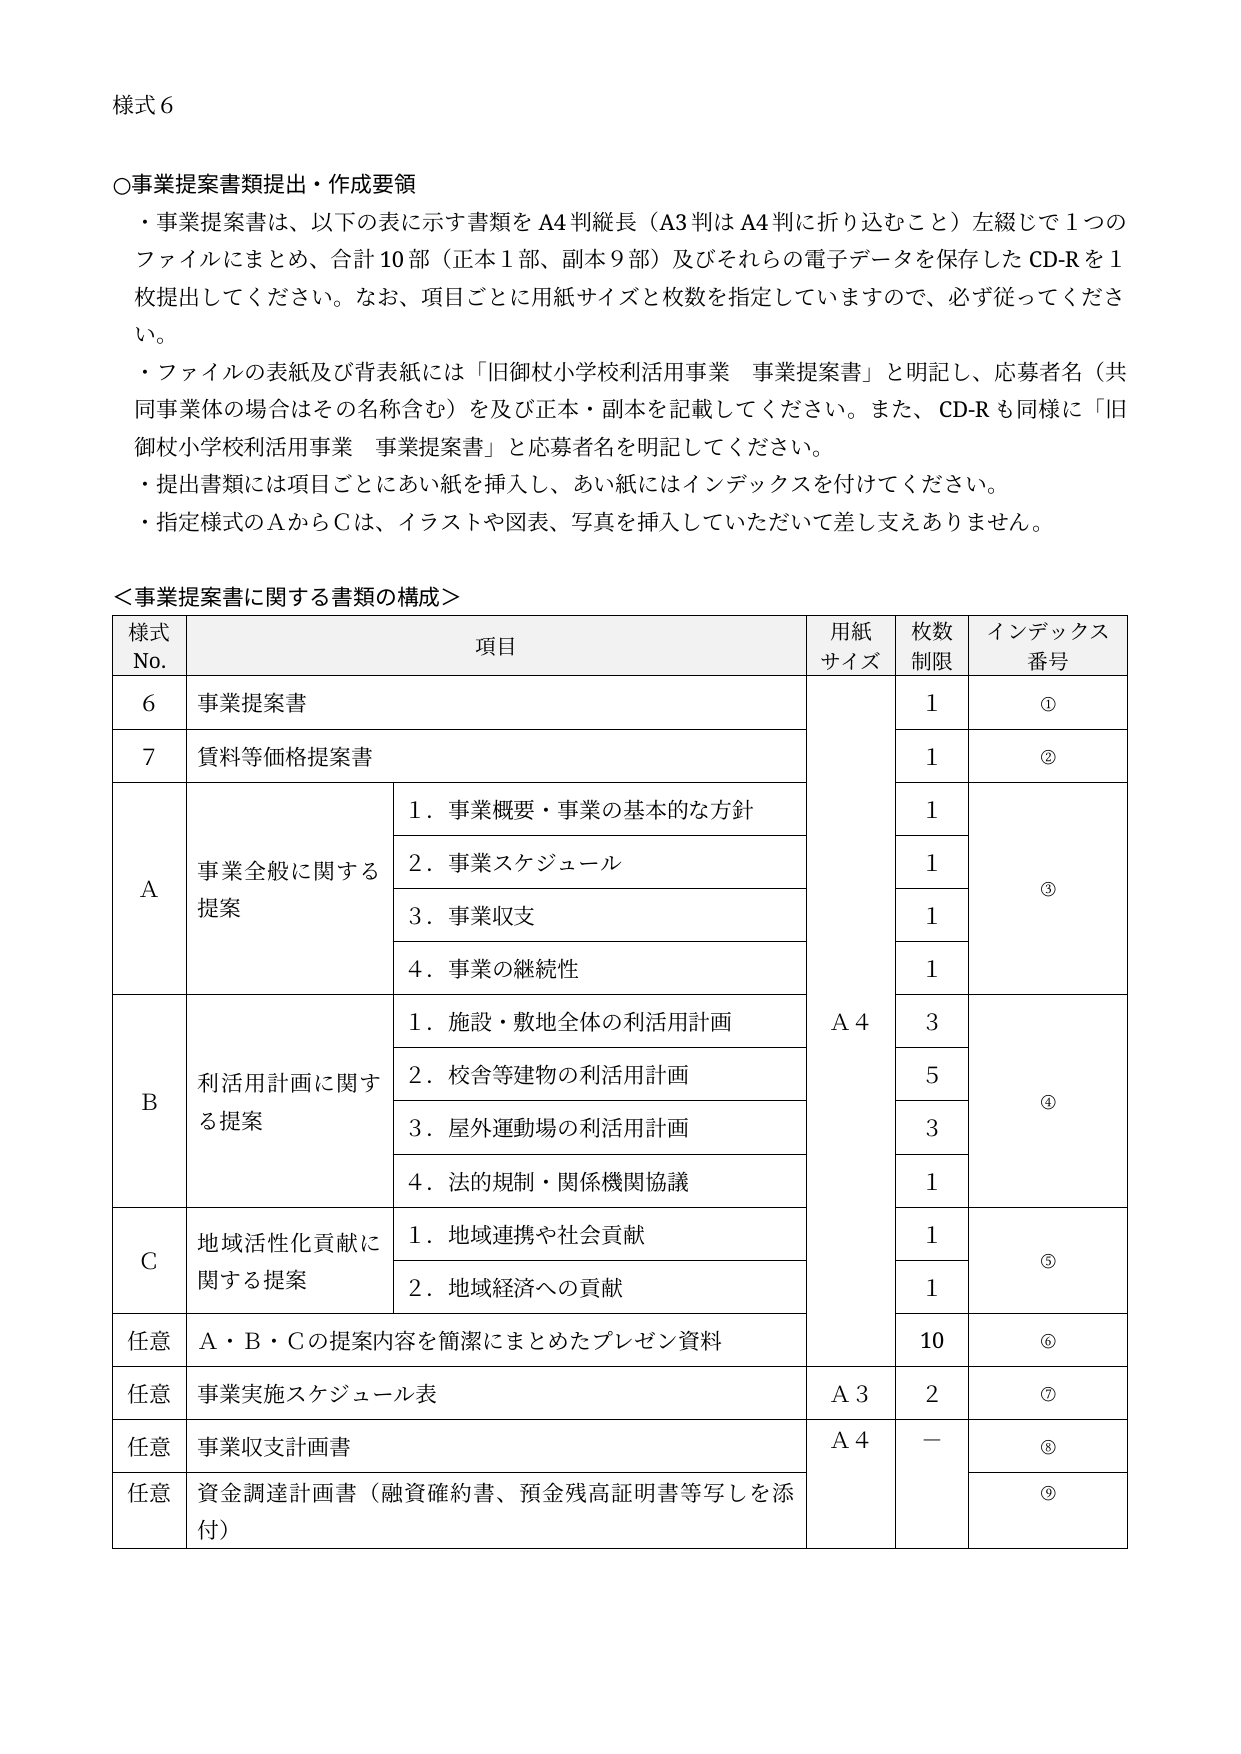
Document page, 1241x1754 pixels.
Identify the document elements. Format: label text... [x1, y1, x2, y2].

table_cell １ [896, 836, 968, 888]
table_cell ５ [896, 1048, 968, 1100]
table_cell 資金調達計画書（融資確約書、預金残高証明書等写しを添付） [187, 1473, 806, 1548]
table_cell Ａ４ [807, 1420, 895, 1548]
table_cell Ｃ [113, 1208, 186, 1313]
table_cell Ａ３ [807, 1367, 895, 1419]
text ・事業提案書は、以下の表に示す書類をA4判縦長（A3判はA4判に折り込むこと）左綴じで１つのファイルにまとめ、合計10部（正本１部、副本９部）及びそれらの電子データを保存したCD-Rを１枚提出してください。なお、項目ごとに用紙サイズと枚数を指定していますので、必ず従ってください。 [134, 202, 1128, 352]
table_cell ２．校舎等建物の利活用計画 [394, 1048, 806, 1100]
table_cell ⑤ [969, 1208, 1127, 1313]
table_header インデックス 番号 [969, 616, 1127, 675]
table_cell ４．事業の継続性 [394, 942, 806, 994]
table_cell ３ [896, 1101, 968, 1153]
table_cell 事業実施スケジュール表 [187, 1367, 806, 1419]
text ・指定様式のＡからＣは、イラストや図表、写真を挿入していただいて差し支えありません。 [134, 502, 1128, 539]
table_cell ７ [113, 730, 186, 782]
table_cell ① [969, 676, 1127, 728]
table_cell ２．事業スケジュール [394, 836, 806, 888]
table_cell Ａ・Ｂ・Ｃの提案内容を簡潔にまとめたプレゼン資料 [187, 1314, 806, 1366]
table_cell ２．地域経済への貢献 [394, 1261, 806, 1313]
table_header 枚数 制限 [896, 616, 968, 675]
table_cell ３．屋外運動場の利活用計画 [394, 1101, 806, 1153]
table_cell ④ [969, 995, 1127, 1207]
table_header 用紙 サイズ [807, 616, 895, 675]
table_cell １ [896, 889, 968, 941]
table_cell ６ [113, 676, 186, 728]
table_cell ③ [969, 783, 1127, 994]
table_cell １ [896, 1208, 968, 1260]
table_cell 10 [896, 1314, 968, 1366]
table_cell 任意 [113, 1367, 186, 1419]
table_cell 事業全般に関する提案 [187, 783, 393, 994]
table_cell ⑨ [969, 1473, 1127, 1548]
table_cell １ [896, 783, 968, 835]
table_cell ⑧ [969, 1420, 1127, 1472]
table_cell Ａ４ [807, 676, 895, 1366]
table_cell 利活用計画に関する提案 [187, 995, 393, 1207]
table_cell １ [896, 942, 968, 994]
table_cell ３．事業収支 [394, 889, 806, 941]
table_cell １ [896, 1261, 968, 1313]
table_cell １．施設・敷地全体の利活用計画 [394, 995, 806, 1047]
table_cell ４．法的規制・関係機関協議 [394, 1155, 806, 1207]
table_cell 任意 [113, 1473, 186, 1548]
table_cell １ [896, 1155, 968, 1207]
table_cell １．地域連携や社会貢献 [394, 1208, 806, 1260]
table_cell ⑥ [969, 1314, 1127, 1366]
table_cell ⑦ [969, 1367, 1127, 1419]
table_cell １．事業概要・事業の基本的な方針 [394, 783, 806, 835]
table_cell ② [969, 730, 1127, 782]
table_header 項目 [187, 616, 806, 675]
table_cell Ａ [113, 783, 186, 994]
table_cell 任意 [113, 1314, 186, 1366]
table_cell ２ [896, 1367, 968, 1419]
table_cell 事業収支計画書 [187, 1420, 806, 1472]
subtitle ＜事業提案書に関する書類の構成＞ [112, 577, 1128, 614]
subtitle ○事業提案書類提出・作成要領 [112, 164, 1128, 202]
text ・ファイルの表紙及び背表紙には「旧御杖小学校利活用事業 事業提案書」と明記し、応募者名（共同事業体の場合はその名称含む）を及び正本・副本を記載してください。また、CD-Rも同様に「旧御杖小学校利活用事業 事業提案書」と応募者名を明記してください。 [134, 352, 1128, 464]
text ・提出書類には項目ごとにあい紙を挿入し、あい紙にはインデックスを付けてください。 [134, 464, 1128, 502]
table_cell 任意 [113, 1420, 186, 1472]
table_cell － [896, 1420, 968, 1548]
table_cell １ [896, 676, 968, 728]
table_cell 地域活性化貢献に関する提案 [187, 1208, 393, 1313]
table_cell ３ [896, 995, 968, 1047]
table_cell 事業提案書 [187, 676, 806, 728]
table_cell 賃料等価格提案書 [187, 730, 806, 782]
table_header 様式 No. [113, 616, 186, 675]
table_cell Ｂ [113, 995, 186, 1207]
table_cell １ [896, 730, 968, 782]
